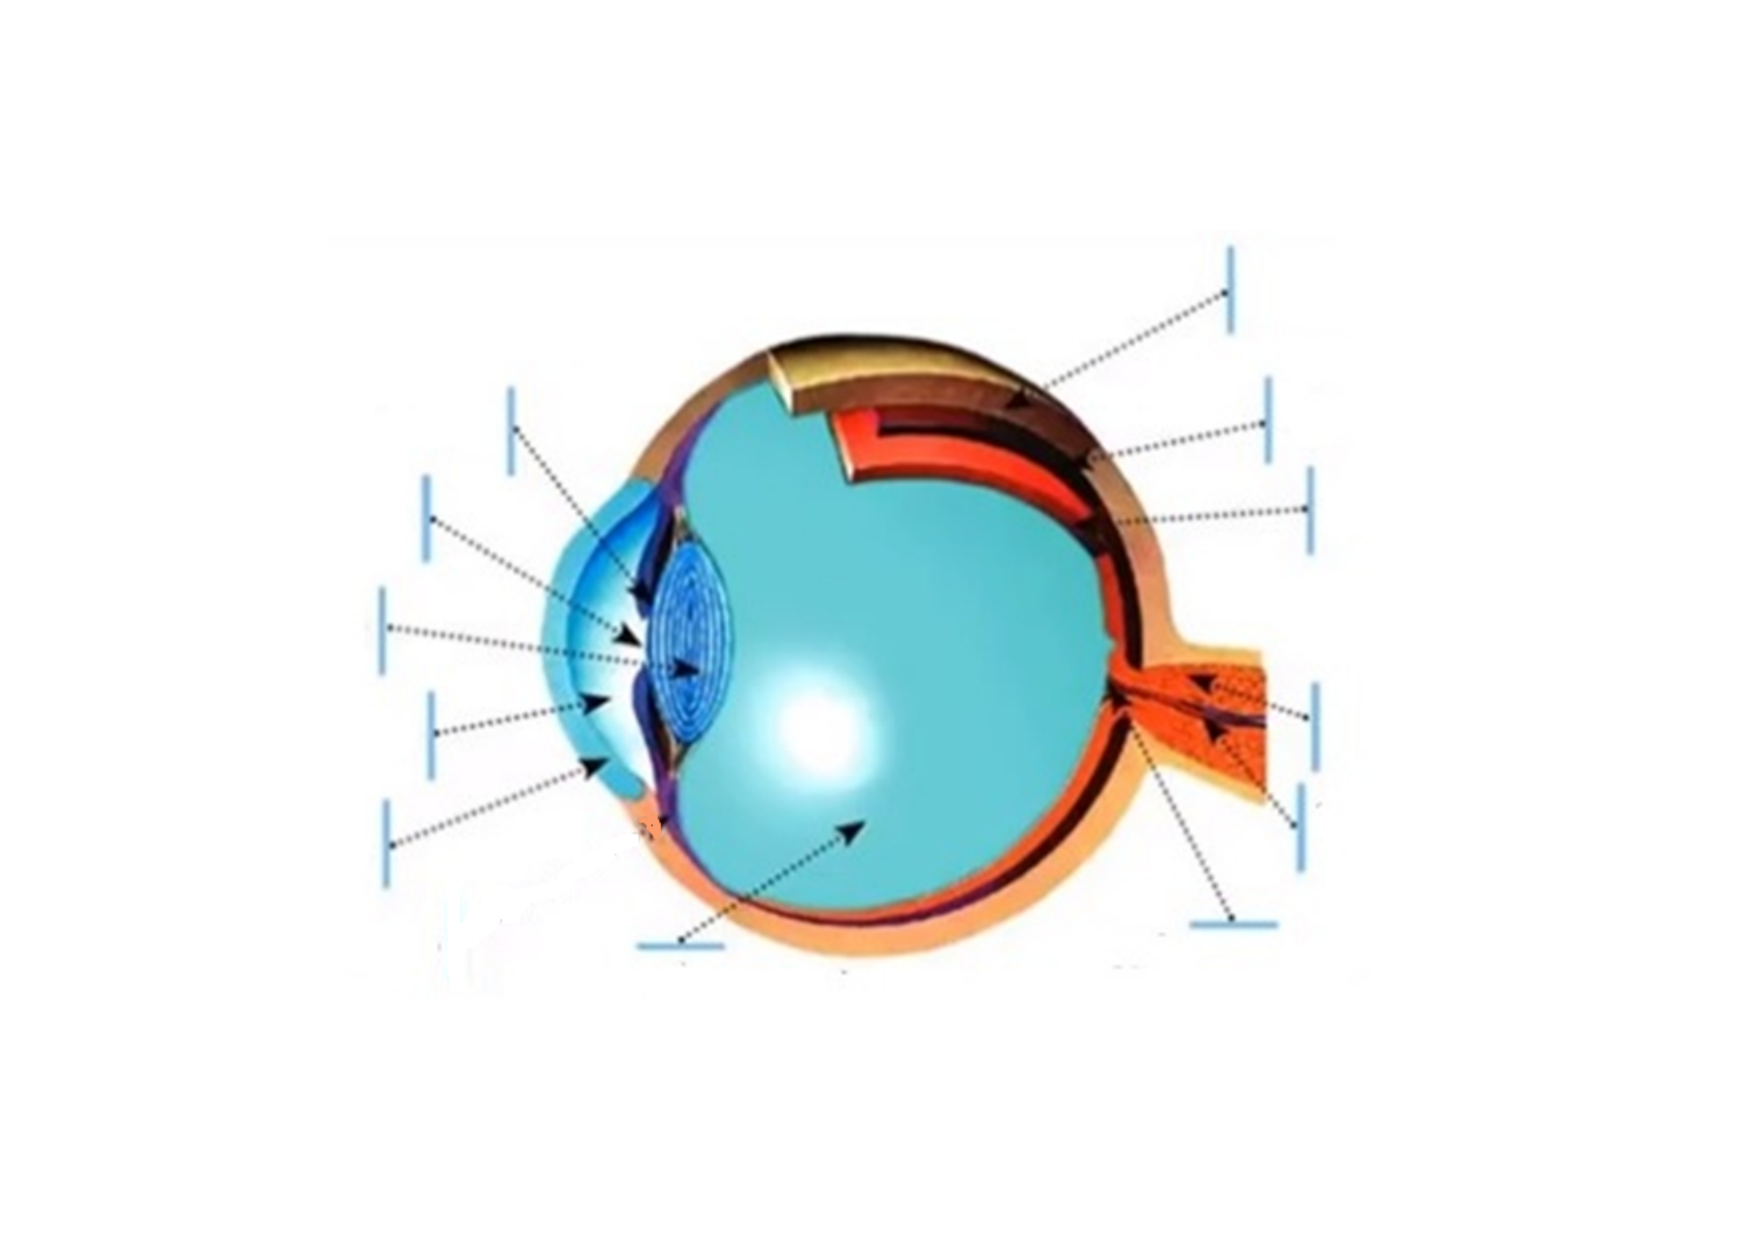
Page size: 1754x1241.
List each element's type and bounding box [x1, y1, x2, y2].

picture [324, 227, 1374, 1000]
